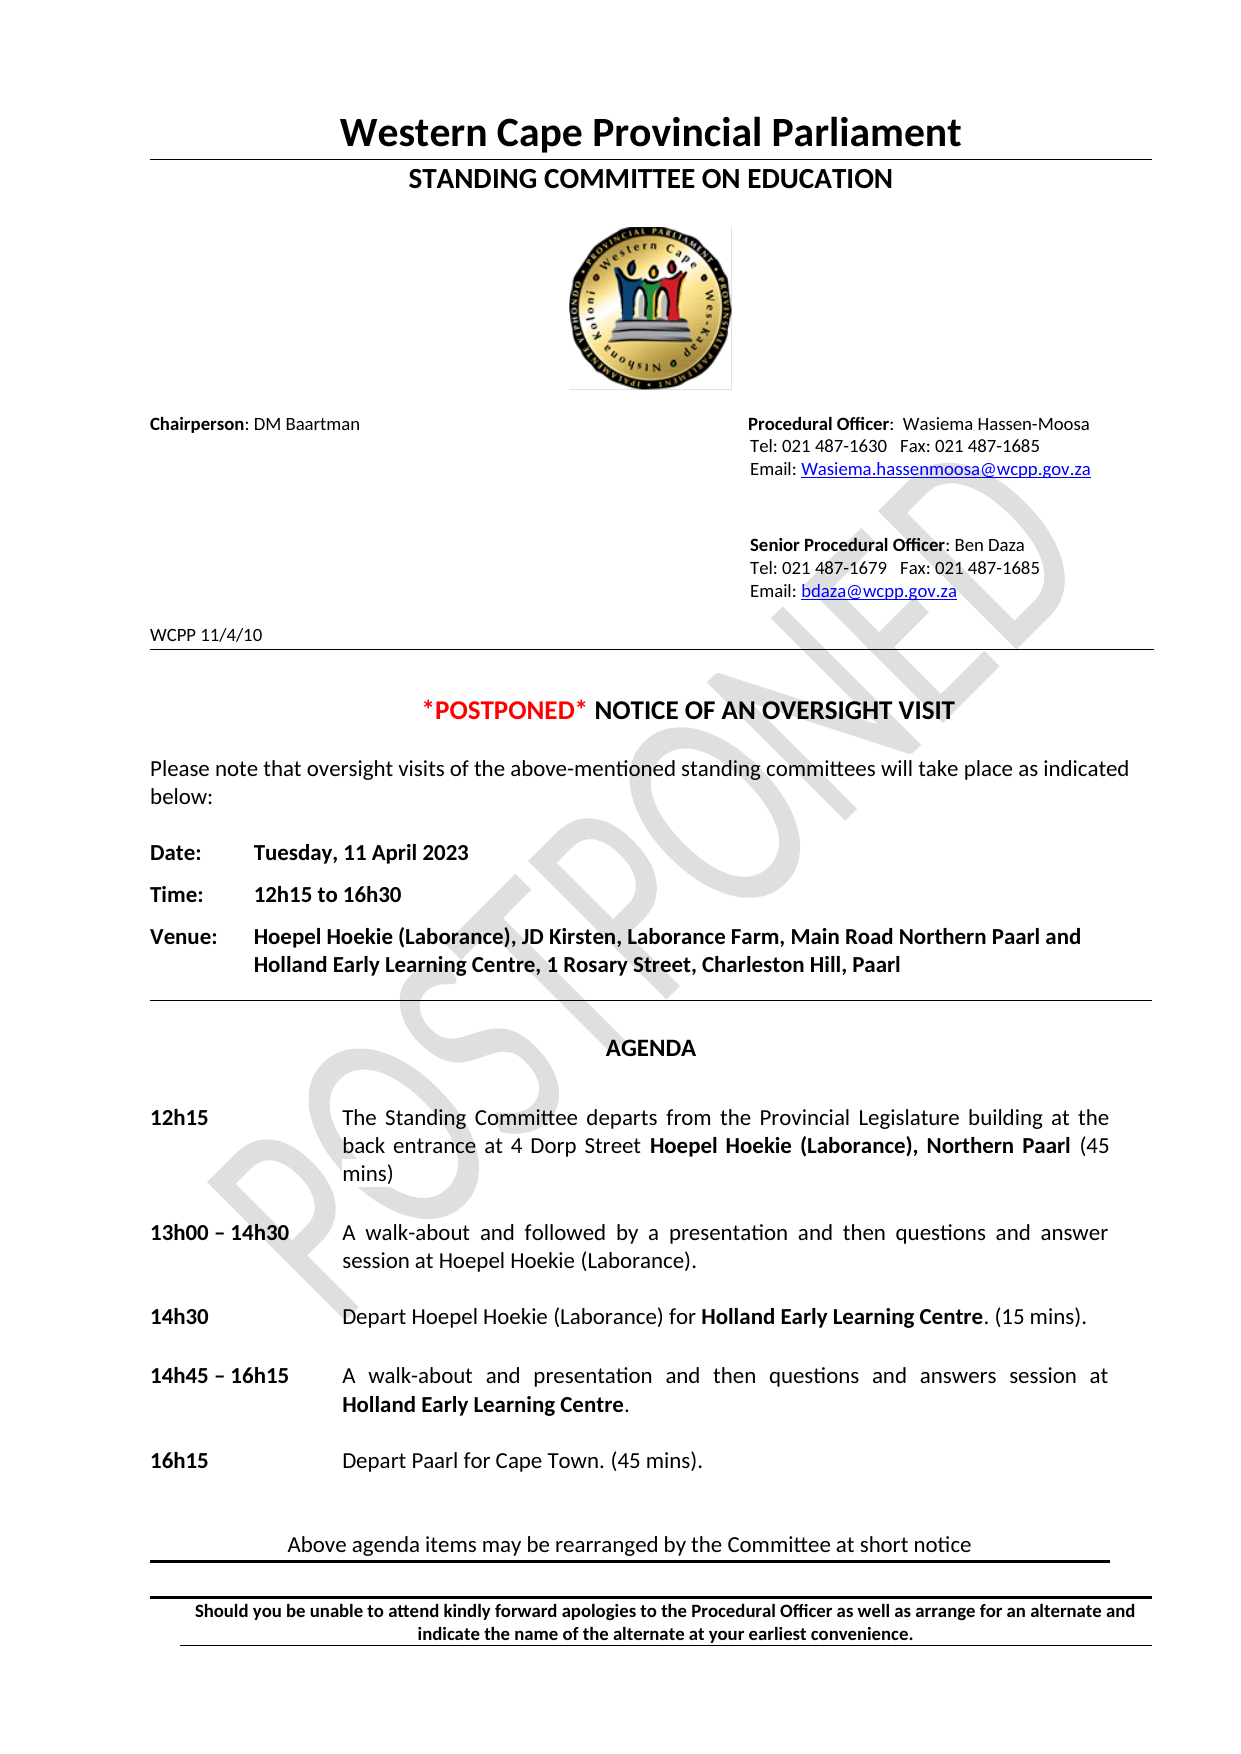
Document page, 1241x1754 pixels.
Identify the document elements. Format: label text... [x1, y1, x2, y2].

text Venue: Hoepel Hoekie (Laborance), JD Kirsten, Laborance Farm, Main Road Northern Paarl and [150, 922, 1152, 950]
text Please note that oversight visits of the above-mentioned standing committees will take place as indicated below: [150, 754, 1152, 810]
text Should you be unable to attend kindly forward apologies to the Procedural Officer as well as arrange for an alternate and indicate the name of the alternate at your earliest convenience. [179, 1599, 1152, 1646]
subtitle WCPP 11/4/10 [150, 624, 1154, 649]
text Holland Early Learning Centre, 1 Rosary Street, Charleston Hill, Paarl [253, 950, 1152, 978]
text Chairperson: DM Baartman Procedural Officer: Wasiema Hassen-Moosa [150, 412, 1154, 435]
text 14h45 – 16h15 A walk-about and presentation and then questions and answers session at Holland Early Learning Centre. [150, 1362, 1110, 1418]
text Senior Procedural Officer: Ben Daza [675, 533, 1154, 556]
text Email: bdaza@wcpp.gov.za [150, 579, 1154, 602]
text Tel: 021 487-1679 Fax: 021 487-1685 [150, 556, 1154, 579]
text Date: Tuesday, 11 April 2023 [150, 838, 1152, 866]
text 16h15 Depart Paarl for Cape Town. (45 mins). [150, 1446, 1110, 1474]
text 12h15 The Standing Committee departs from the Provincial Legislature building at the back entrance at 4 Dorp Street Hoepel Hoekie (Laborance), Northern Paarl (45 mins) [150, 1103, 1110, 1187]
text Time: 12h15 to 16h30 [150, 880, 1152, 908]
text 13h00 – 14h30 A walk-about and followed by a presentation and then questions and answer session at Hoepel Hoekie (Laborance). [150, 1218, 1110, 1274]
text *POSTPONED* NOTICE OF AN OVERSIGHT VISIT [225, 693, 1152, 726]
subtitle STANDING COMMITTEE ON EDUCATION [150, 160, 1152, 196]
picture [569, 227, 733, 391]
text Western Cape Provincial Parliament [150, 106, 1152, 159]
text Email: Wasiema.hassenmoosa@wcpp.gov.za [150, 458, 1154, 481]
text 14h30 Depart Hoepel Hoekie (Laborance) for Holland Early Learning Centre. (15 mins). [150, 1302, 1110, 1330]
subtitle AGENDA [150, 1032, 1152, 1062]
text Above agenda items may be rearranged by the Committee at short notice [150, 1530, 1110, 1560]
text Tel: 021 487-1630 Fax: 021 487-1685 [150, 435, 1154, 458]
